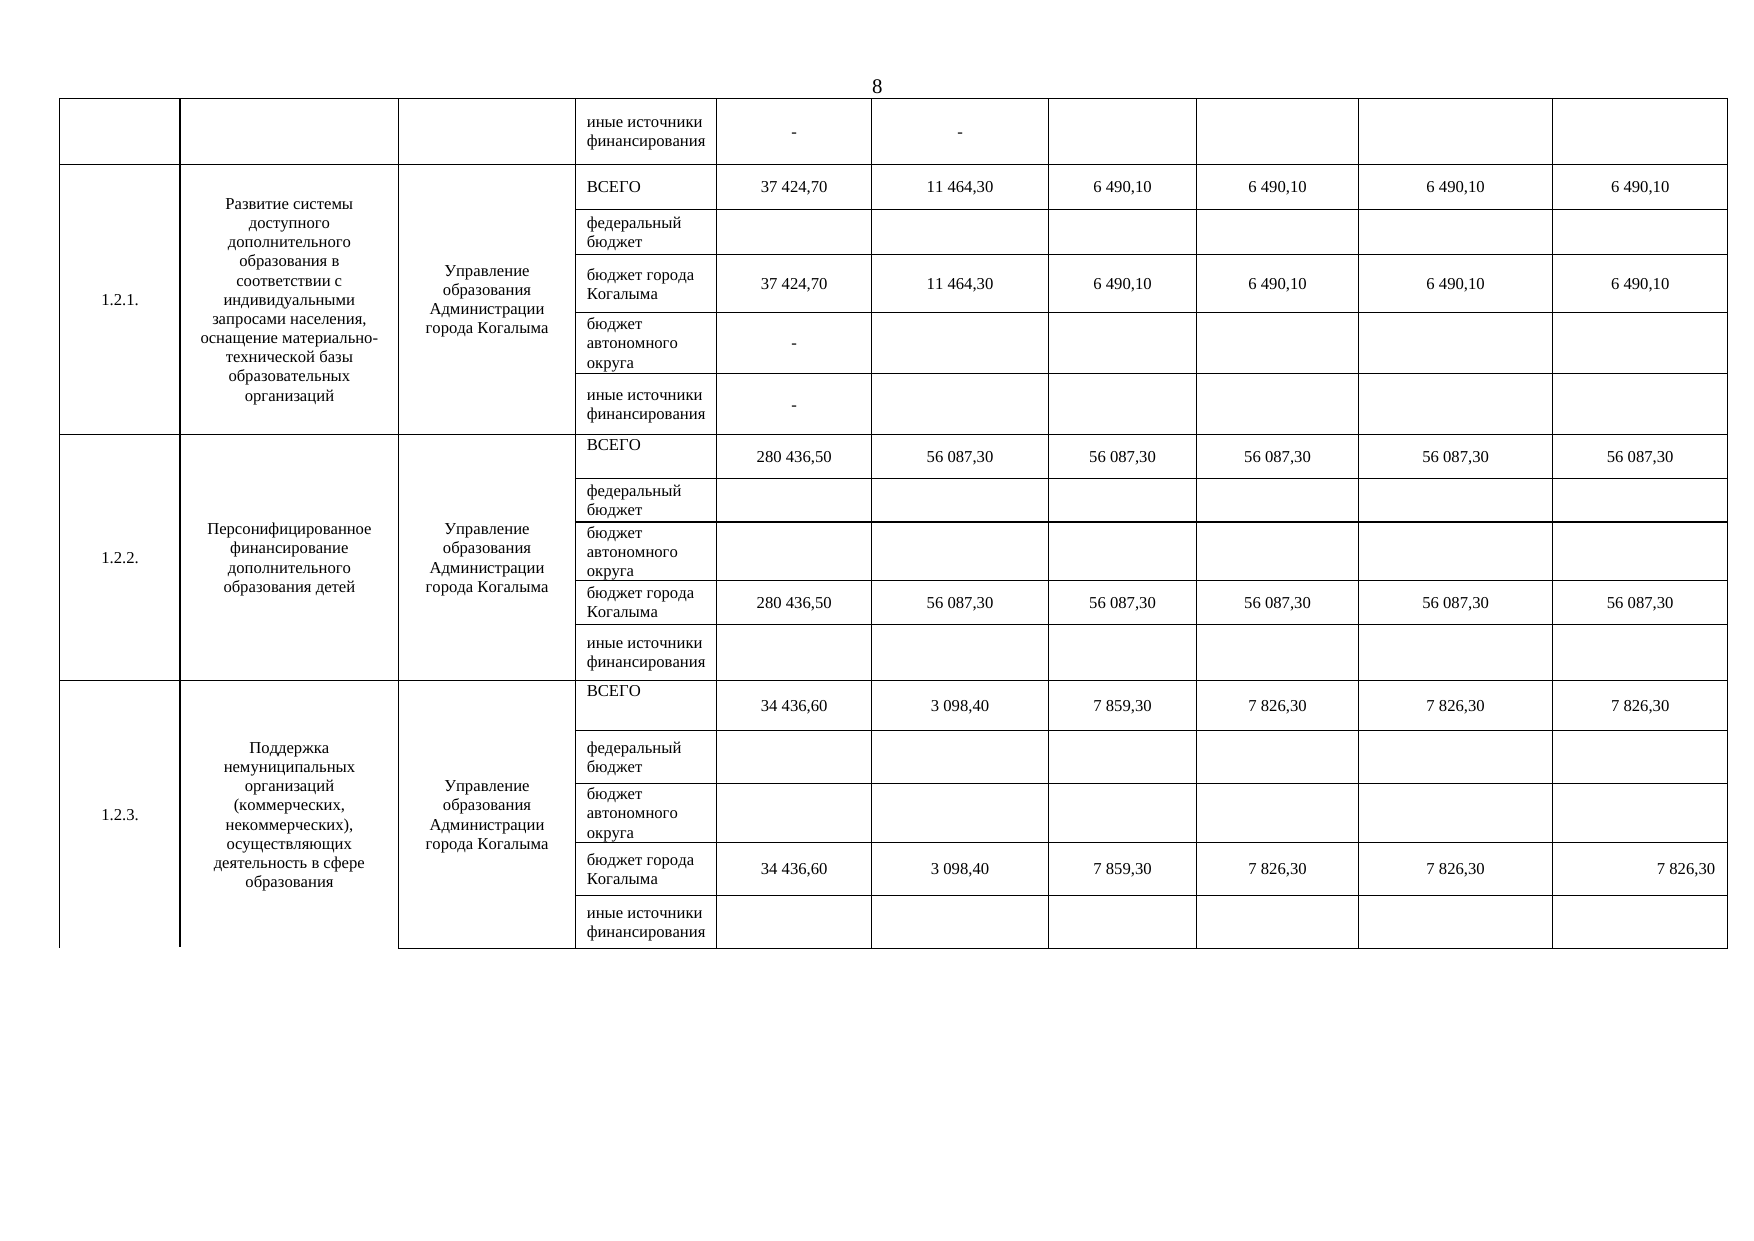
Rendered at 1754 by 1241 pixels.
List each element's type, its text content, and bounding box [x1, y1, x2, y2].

table_cell [872, 313, 1048, 373]
table_cell [1553, 731, 1727, 783]
table_cell иные источники финансирования [576, 625, 716, 680]
table_cell [717, 210, 871, 254]
table_cell [1359, 784, 1552, 842]
table_cell [872, 625, 1048, 680]
table_cell иные источники финансирования [576, 896, 716, 948]
table_cell [1553, 210, 1727, 254]
table_cell - [717, 99, 871, 163]
table_cell [1049, 374, 1196, 434]
table_cell [1553, 479, 1727, 521]
table_cell [1049, 99, 1196, 163]
table_cell 56 087,30 [1359, 435, 1552, 478]
table_cell 56 087,30 [1553, 435, 1727, 478]
table_cell [872, 523, 1048, 580]
table_cell федеральный бюджет [576, 731, 716, 783]
table_cell [1197, 784, 1358, 842]
table_cell [1359, 210, 1552, 254]
table_cell [1049, 313, 1196, 373]
table_cell [1197, 374, 1358, 434]
table_cell 11 464,30 [872, 255, 1048, 312]
table_cell [1049, 784, 1196, 842]
table_cell [1197, 625, 1358, 680]
table_cell 6 490,10 [1197, 255, 1358, 312]
table_cell 1.2.2. [60, 435, 179, 680]
table_cell [1359, 374, 1552, 434]
table_cell [1197, 479, 1358, 521]
table_cell [717, 896, 871, 948]
table_cell бюджет города Когалыма [576, 843, 716, 895]
table_cell 280 436,50 [717, 435, 871, 478]
table_cell [1359, 313, 1552, 373]
table_cell [872, 784, 1048, 842]
table_cell [1553, 784, 1727, 842]
table_cell [717, 479, 871, 521]
table_cell Поддержка немуниципальных организаций (коммерческих, некоммерческих), осуществляющих деятельность в сфере образования [180, 681, 398, 948]
table_cell [1197, 523, 1358, 580]
table_cell 6 490,10 [1553, 255, 1727, 312]
table_cell 3 098,40 [872, 681, 1048, 730]
table_cell [1359, 625, 1552, 680]
table_cell 56 087,30 [1049, 435, 1196, 478]
table_cell 7 826,30 [1197, 681, 1358, 730]
table_cell ВСЕГО [576, 435, 716, 478]
table_cell [1197, 896, 1358, 948]
table_cell 7 859,30 [1049, 843, 1196, 895]
table_cell 37 424,70 [717, 165, 871, 209]
table_cell [1553, 896, 1727, 948]
table_cell - [872, 99, 1048, 163]
table_cell [1553, 625, 1727, 680]
table_cell 56 087,30 [872, 435, 1048, 478]
table_cell 6 490,10 [1553, 165, 1727, 209]
table_cell 7 826,30 [1359, 843, 1552, 895]
table_cell бюджет города Когалыма [576, 581, 716, 624]
table_cell 1.2.1. [60, 165, 179, 434]
table_cell федеральный бюджет [576, 210, 716, 254]
table_cell [1553, 374, 1727, 434]
table_cell [717, 523, 871, 580]
table_cell [1359, 479, 1552, 521]
table_cell [1049, 523, 1196, 580]
table_cell [1359, 731, 1552, 783]
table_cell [399, 681, 575, 948]
table_cell [1553, 523, 1727, 580]
table_cell Управление образования Администрации города Когалыма [399, 435, 575, 680]
table_cell 56 087,30 [1553, 581, 1727, 624]
table_cell Развитие системы доступного дополнительного образования в соответствии с индивидуальными запросами населения, оснащение материально-технической базы образовательных организаций [181, 165, 398, 434]
table_cell 6 490,10 [1359, 255, 1552, 312]
table_cell [1359, 99, 1552, 163]
table_cell бюджет автономного округа [576, 313, 716, 373]
table_cell 3 098,40 [872, 843, 1048, 895]
table_cell 6 490,10 [1049, 165, 1196, 209]
table_cell 56 087,30 [1197, 435, 1358, 478]
table_cell бюджет автономного округа [576, 784, 716, 842]
table_cell ВСЕГО [576, 681, 716, 730]
table_cell [1049, 896, 1196, 948]
table_cell федеральный бюджет [576, 479, 716, 521]
table_cell [1049, 625, 1196, 680]
table_cell - [717, 313, 871, 373]
table_cell 37 424,70 [717, 255, 871, 312]
table_cell ВСЕГО [576, 165, 716, 209]
table_cell бюджет города Когалыма [576, 255, 716, 312]
table_cell [1197, 99, 1358, 163]
table_cell 1.2.3. [60, 681, 180, 948]
table_cell 6 490,10 [1049, 255, 1196, 312]
table_cell - [717, 374, 871, 434]
table_cell 7 859,30 [1049, 681, 1196, 730]
table_cell 56 087,30 [1359, 581, 1552, 624]
table_cell [1049, 210, 1196, 254]
table_cell 11 464,30 [872, 165, 1048, 209]
table_cell 56 087,30 [1197, 581, 1358, 624]
table_cell бюджет автономного округа [576, 523, 716, 580]
table_cell [717, 731, 871, 783]
table_cell [872, 210, 1048, 254]
table_cell [1197, 210, 1358, 254]
table_cell [717, 625, 871, 680]
table_cell 7 826,30 [1553, 681, 1727, 730]
table_cell [872, 731, 1048, 783]
table_cell 7 826,30 [1553, 843, 1727, 895]
table_cell [872, 374, 1048, 434]
table_cell 6 490,10 [1359, 165, 1552, 209]
table_cell [872, 479, 1048, 521]
table_cell 6 490,10 [1197, 165, 1358, 209]
table_cell 280 436,50 [717, 581, 871, 624]
table_cell [1197, 313, 1358, 373]
table_cell [1197, 731, 1358, 783]
table_cell [1553, 99, 1727, 163]
table_cell [1553, 313, 1727, 373]
table_cell 7 826,30 [1359, 681, 1552, 730]
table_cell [399, 165, 575, 434]
table_cell 56 087,30 [1049, 581, 1196, 624]
table_cell [1359, 896, 1552, 948]
table_cell 56 087,30 [872, 581, 1048, 624]
table_cell иные источники финансирования [576, 374, 716, 434]
table_cell [717, 784, 871, 842]
table_cell [1049, 731, 1196, 783]
table_cell иные источники финансирования [576, 99, 716, 163]
table_cell [1049, 479, 1196, 521]
table_cell 34 436,60 [717, 843, 871, 895]
table_cell 7 826,30 [1197, 843, 1358, 895]
table_cell [1359, 523, 1552, 580]
table_cell 34 436,60 [717, 681, 871, 730]
table_cell Персонифицированное финансирование дополнительного образования детей [181, 435, 398, 680]
table_cell [872, 896, 1048, 948]
